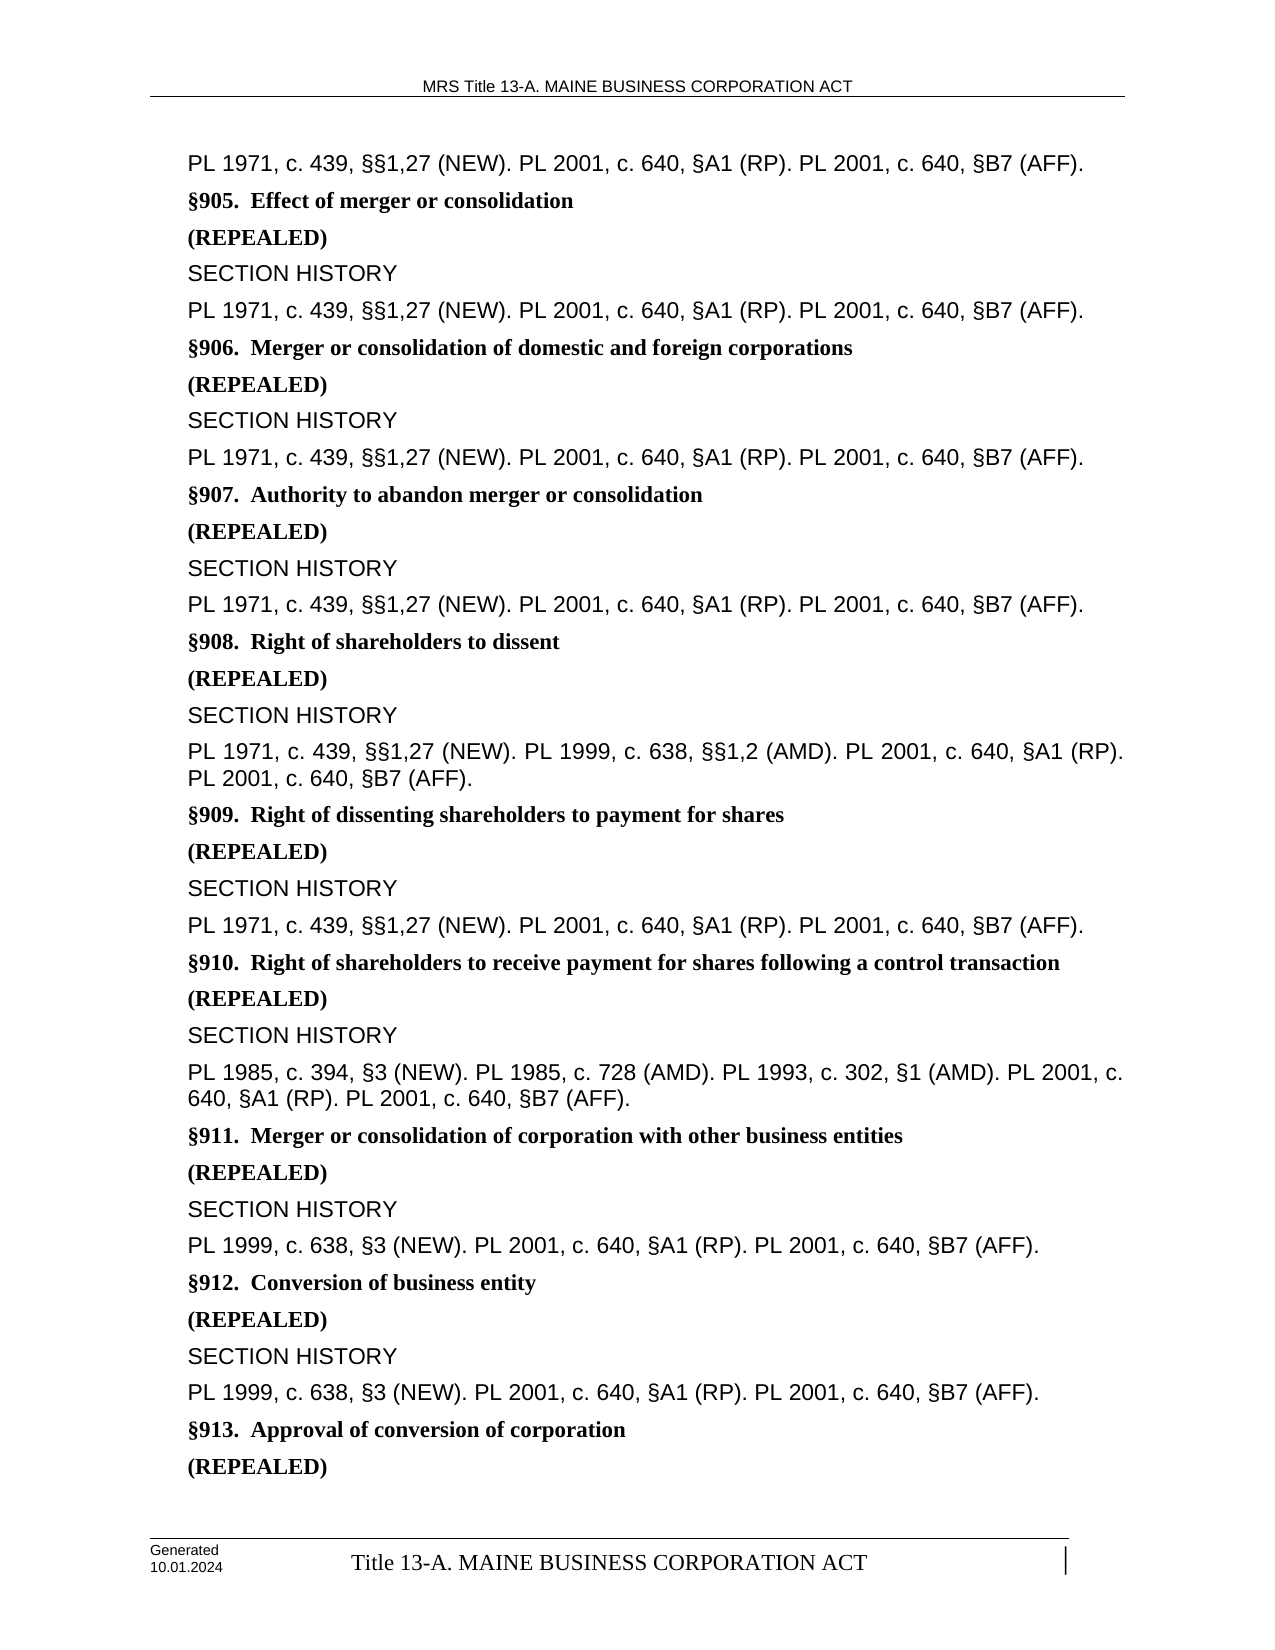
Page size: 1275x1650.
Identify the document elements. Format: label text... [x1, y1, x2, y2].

text (REPEALED) [187, 371, 1125, 397]
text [187, 150, 1125, 176]
text PL 1971, c. 439, §§1,27 (NEW). PL 1999, c. 638, §§1,2 (AMD). PL 2001, c. 640, §A1 (RP). PL 2001, c. 640, §B7 (AFF). [187, 738, 1125, 791]
text (REPEALED) [187, 223, 1125, 250]
text (REPEALED) [187, 665, 1125, 691]
text §911. Merger or consolidation of corporation with other business entities [187, 1122, 1125, 1148]
text PL 1971, c. 439, §§1,27 (NEW). PL 2001, c. 640, §A1 (RP). PL 2001, c. 640, §B7 (AFF). [187, 912, 1125, 938]
text §906. Merger or consolidation of domestic and foreign corporations [187, 334, 1125, 360]
text (REPEALED) [187, 1159, 1125, 1185]
text SECTION HISTORY [187, 554, 1125, 581]
text §913. Approval of conversion of corporation [187, 1416, 1125, 1442]
text (REPEALED) [187, 518, 1125, 544]
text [187, 1379, 1125, 1406]
text PL 1985, c. 394, §3 (NEW). PL 1985, c. 728 (AMD). PL 1993, c. 302, §1 (AMD). PL 2001, c. 640, §A1 (RP). PL 2001, c. 640, §B7 (AFF). [187, 1059, 1125, 1112]
text SECTION HISTORY [187, 702, 1125, 728]
text SECTION HISTORY [187, 260, 1125, 287]
text (REPEALED) [187, 985, 1125, 1012]
text (REPEALED) [187, 1306, 1125, 1332]
text §905. Effect of merger or consolidation [187, 187, 1125, 213]
text (REPEALED) [187, 1453, 1125, 1479]
text §908. Right of shareholders to dissent [187, 628, 1125, 654]
text (REPEALED) [187, 838, 1125, 864]
text PL 1971, c. 439, §§1,27 (NEW). PL 2001, c. 640, §A1 (RP). PL 2001, c. 640, §B7 (AFF). [187, 444, 1125, 471]
text PL 1971, c. 439, §§1,27 (NEW). PL 2001, c. 640, §A1 (RP). PL 2001, c. 640, §B7 (AFF). [187, 591, 1125, 618]
text SECTION HISTORY [187, 1022, 1125, 1048]
text §909. Right of dissenting shareholders to payment for shares [187, 801, 1125, 828]
text SECTION HISTORY [187, 407, 1125, 434]
text PL 1999, c. 638, §3 (NEW). PL 2001, c. 640, §A1 (RP). PL 2001, c. 640, §B7 (AFF). [187, 1232, 1125, 1259]
text §910. Right of shareholders to receive payment for shares following a control transaction [187, 948, 1125, 975]
text SECTION HISTORY [187, 1343, 1125, 1369]
text SECTION HISTORY [187, 875, 1125, 901]
text §912. Conversion of business entity [187, 1269, 1125, 1295]
text SECTION HISTORY [187, 1196, 1125, 1222]
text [187, 297, 1125, 323]
text §907. Authority to abandon merger or consolidation [187, 481, 1125, 507]
